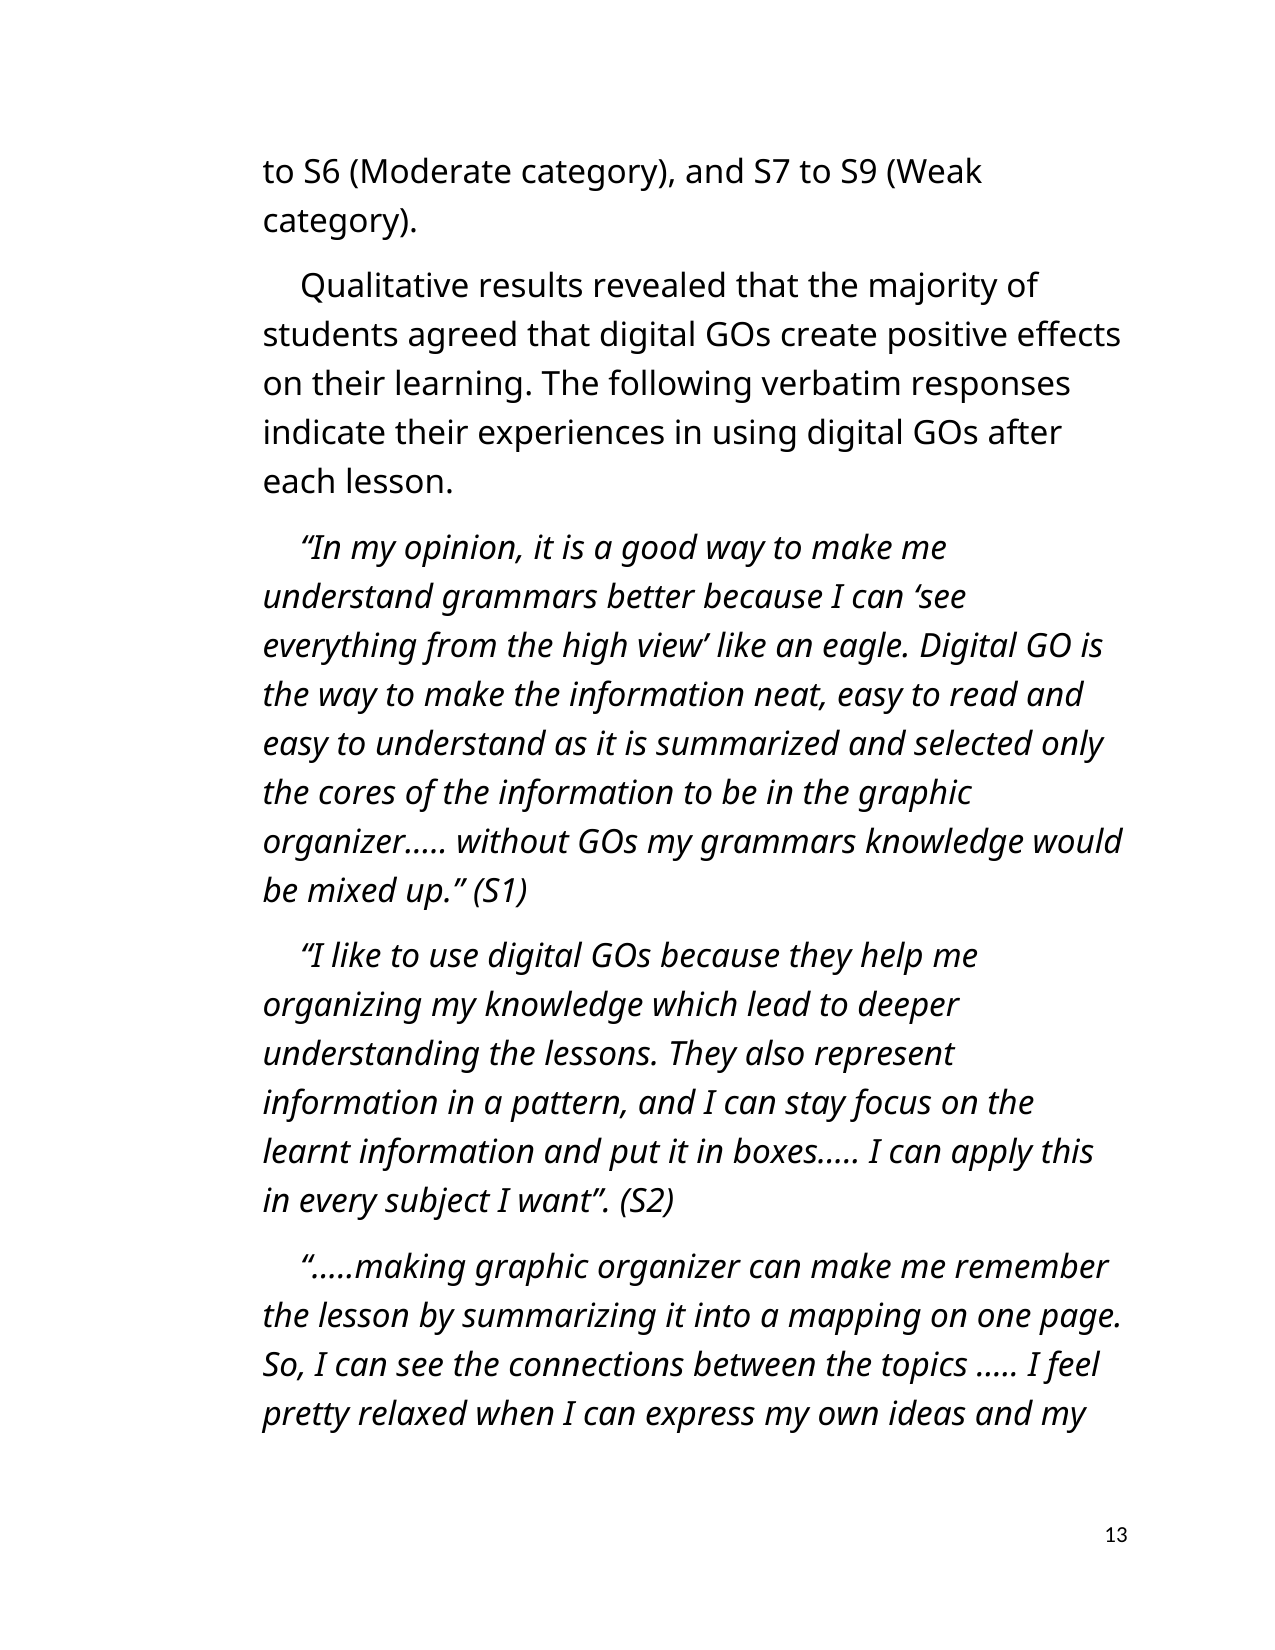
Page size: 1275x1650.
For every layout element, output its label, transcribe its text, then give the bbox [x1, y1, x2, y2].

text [262, 1242, 1127, 1435]
text Qualitative results revealed that the majority of students agreed that digital GOs create positive effects on their learning. The following verbatim responses indicate their experiences in using digital GOs after each lesson. [262, 262, 1127, 503]
text “In my opinion, it is a good way to make me understand grammars better because I can ‘see everything from the high view’ like an eagle. Digital GO is the way to make the information neat, easy to read and easy to understand as it is summarized and selected only the cores of the information to be in the graphic organizer….. without GOs my grammars knowledge would be mixed up.” (S1) [262, 524, 1127, 912]
text “I like to use digital GOs because they help me organizing my knowledge which lead to deeper understanding the lessons. They also represent information in a pattern, and I can stay focus on the learnt information and put it in boxes….. I can apply this in every subject I want”. (S2) [262, 932, 1127, 1222]
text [262, 148, 1127, 242]
